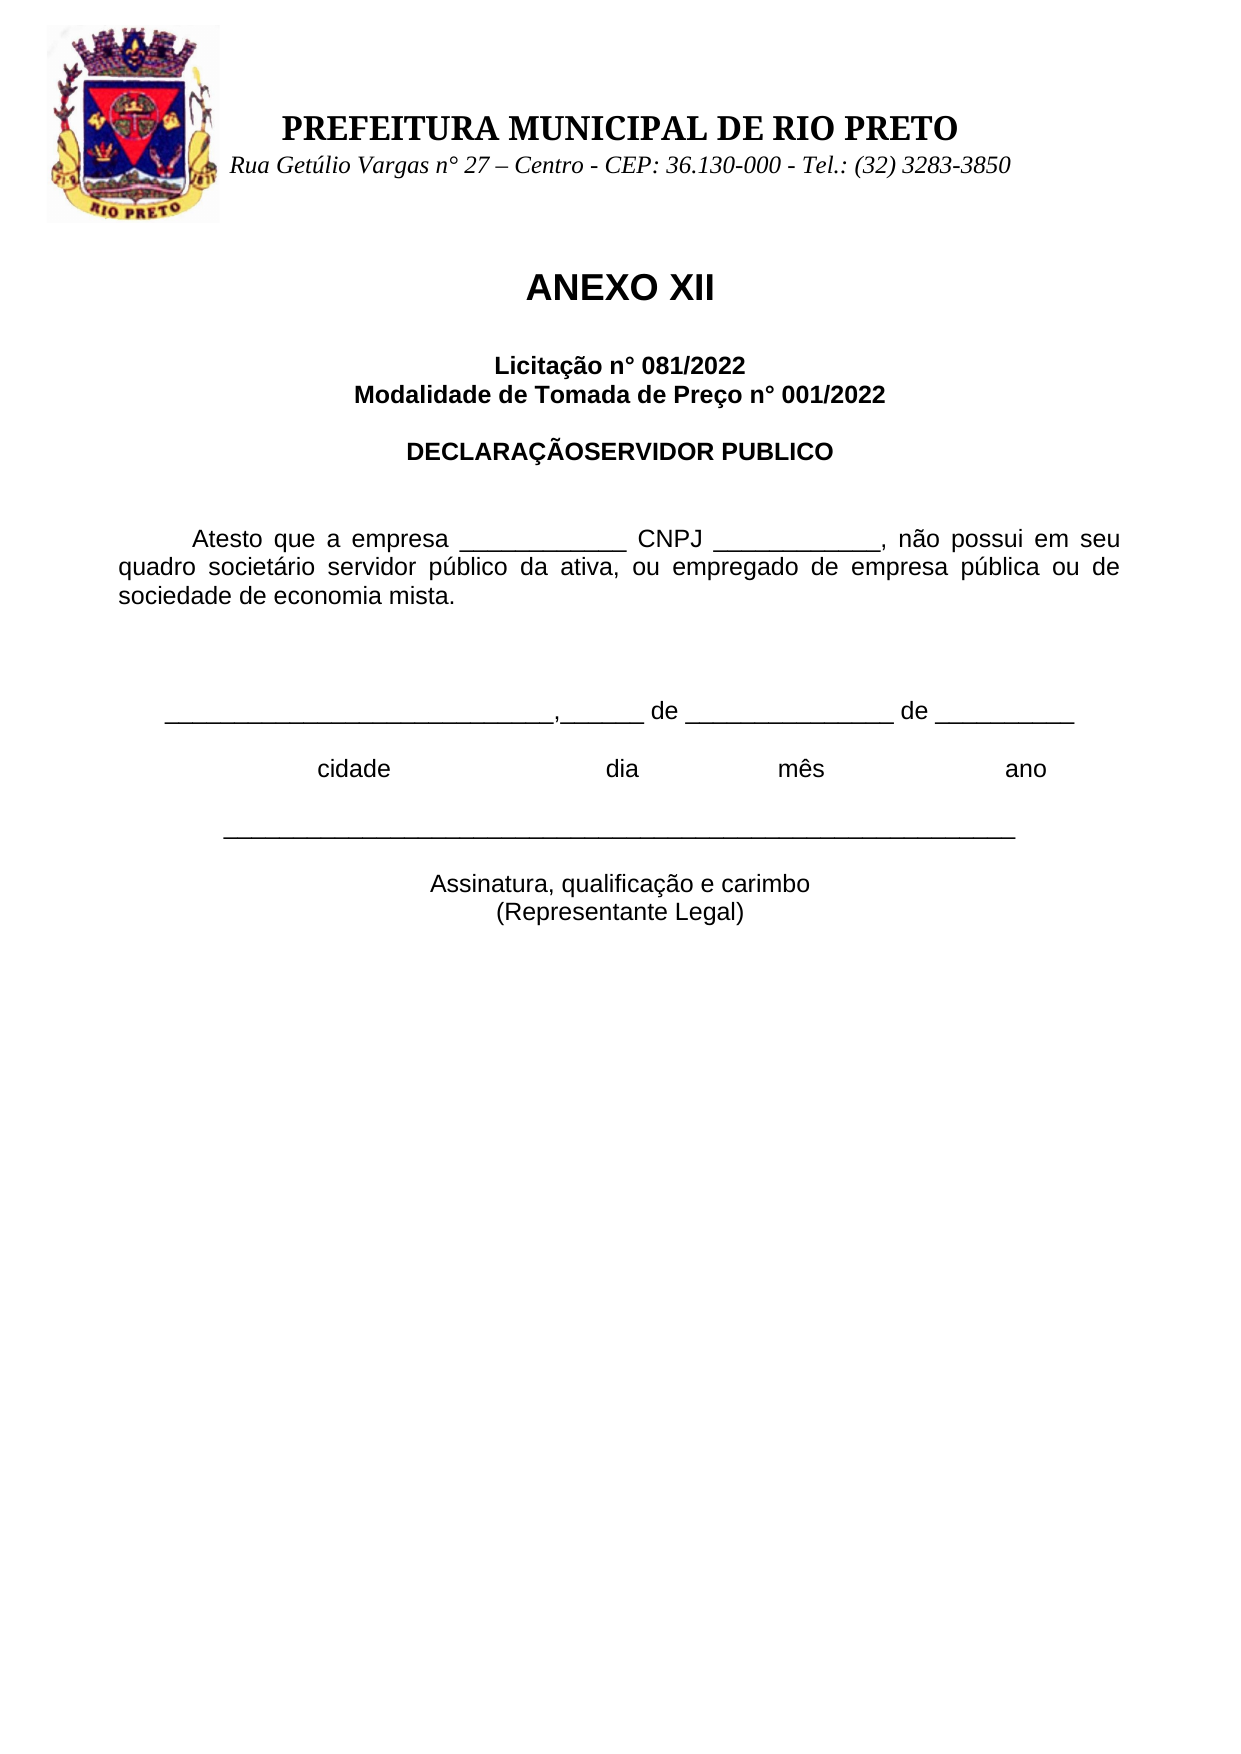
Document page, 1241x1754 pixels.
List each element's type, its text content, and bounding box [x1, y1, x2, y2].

text Assinatura, qualificação e carimbo [118, 869, 1122, 897]
text cidade dia mês ano [118, 754, 1122, 782]
text ____________________________,______ de _______________ de __________ [118, 696, 1122, 725]
text ANEXO XII [118, 265, 1122, 308]
text Licitação n° 081/2022 [118, 351, 1122, 380]
text (Representante Legal) [118, 897, 1122, 926]
text Modalidade de Tomada de Preço n° 001/2022 [118, 380, 1122, 409]
text _________________________________________________________ [118, 811, 1122, 840]
text Atesto que a empresa ____________ CNPJ ____________, não possui em seu quadro societário servidor público da ativa, ou empregado de empresa pública ou de sociedade de economia mista. [118, 524, 1122, 610]
text DECLARAÇÃOSERVIDOR PUBLICO [118, 437, 1122, 466]
picture [46, 25, 220, 223]
